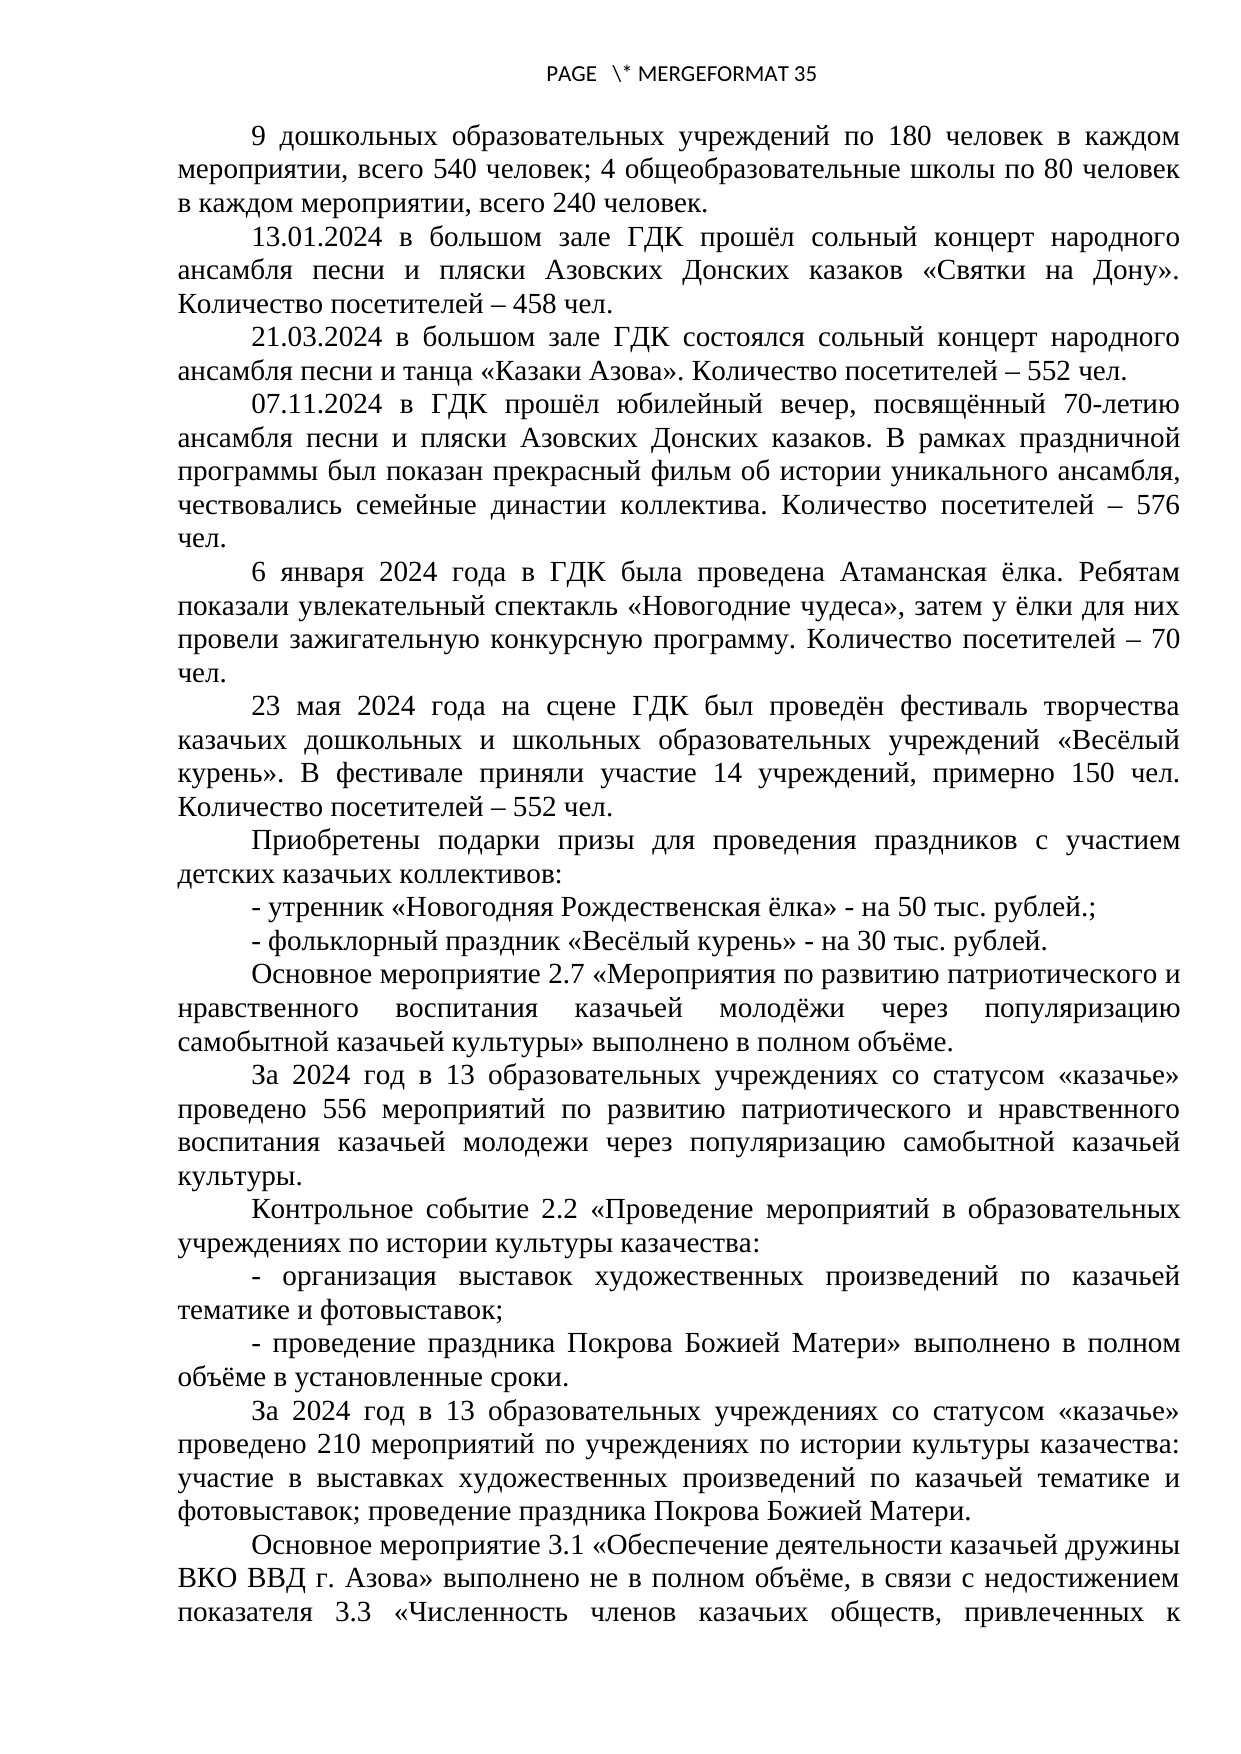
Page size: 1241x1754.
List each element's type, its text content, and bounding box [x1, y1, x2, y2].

text 21.03.2024 в большом зале ГДК состоялся сольный концерт народного ансамбля песни и танца «Казаки Азова». Количество посетителей – 552 чел. [177, 319, 1181, 386]
text Приобретены подарки призы для проведения праздников с участием детских казачьих коллективов: [177, 822, 1181, 889]
text За 2024 год в 13 образовательных учреждениях со статусом «казачье» проведено 210 мероприятий по учреждениях по истории культуры казачества: участие в выставках художественных произведений по казачьей тематике и фотовыставок; проведение праздника Покрова Божией Матери. [177, 1393, 1181, 1527]
text 23 мая 2024 года на сцене ГДК был проведён фестиваль творчества казачьих дошкольных и школьных образовательных учреждений «Весёлый курень». В фестивале приняли участие 14 учреждений, примерно 150 чел. Количество посетителей – 552 чел. [177, 688, 1181, 822]
text 6 января 2024 года в ГДК была проведена Атаманская ёлка. Ребятам показали увлекательный спектакль «Новогодние чудеса», затем у ёлки для них провели зажигательную конкурсную программу. Количество посетителей – 70 чел. [177, 554, 1181, 688]
text 9 дошкольных образовательных учреждений по 180 человек в каждом мероприятии, всего 540 человек; 4 общеобразовательные школы по 80 человек в каждом мероприятии, всего 240 человек. [177, 118, 1181, 219]
text - фольклорный праздник «Весёлый курень» - на 30 тыс. рублей. [177, 923, 1181, 957]
text - организация выставок художественных произведений по казачьей тематике и фотовыставок; [177, 1258, 1181, 1326]
text За 2024 год в 13 образовательных учреждениях со статусом «казачье» проведено 556 мероприятий по развитию патриотического и нравственного воспитания казачьей молодежи через популяризацию самобытной казачьей культуры. [177, 1057, 1181, 1191]
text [177, 1527, 1181, 1627]
text - утренник «Новогодняя Рождественская ёлка» - на 50 тыс. рублей.; [177, 889, 1181, 923]
text - проведение праздника Покрова Божией Матери» выполнено в полном объёме в установленные сроки. [177, 1326, 1181, 1393]
text Контрольное событие 2.2 «Проведение мероприятий в образовательных учреждениях по истории культуры казачества: [177, 1191, 1181, 1258]
text Основное мероприятие 2.7 «Мероприятия по развитию патриотического и нравственного воспитания казачьей молодёжи через популяризацию самобытной казачьей культуры» выполнено в полном объёме. [177, 957, 1181, 1057]
text 13.01.2024 в большом зале ГДК прошёл сольный концерт народного ансамбля песни и пляски Азовских Донских казаков «Святки на Дону». Количество посетителей – 458 чел. [177, 219, 1181, 319]
